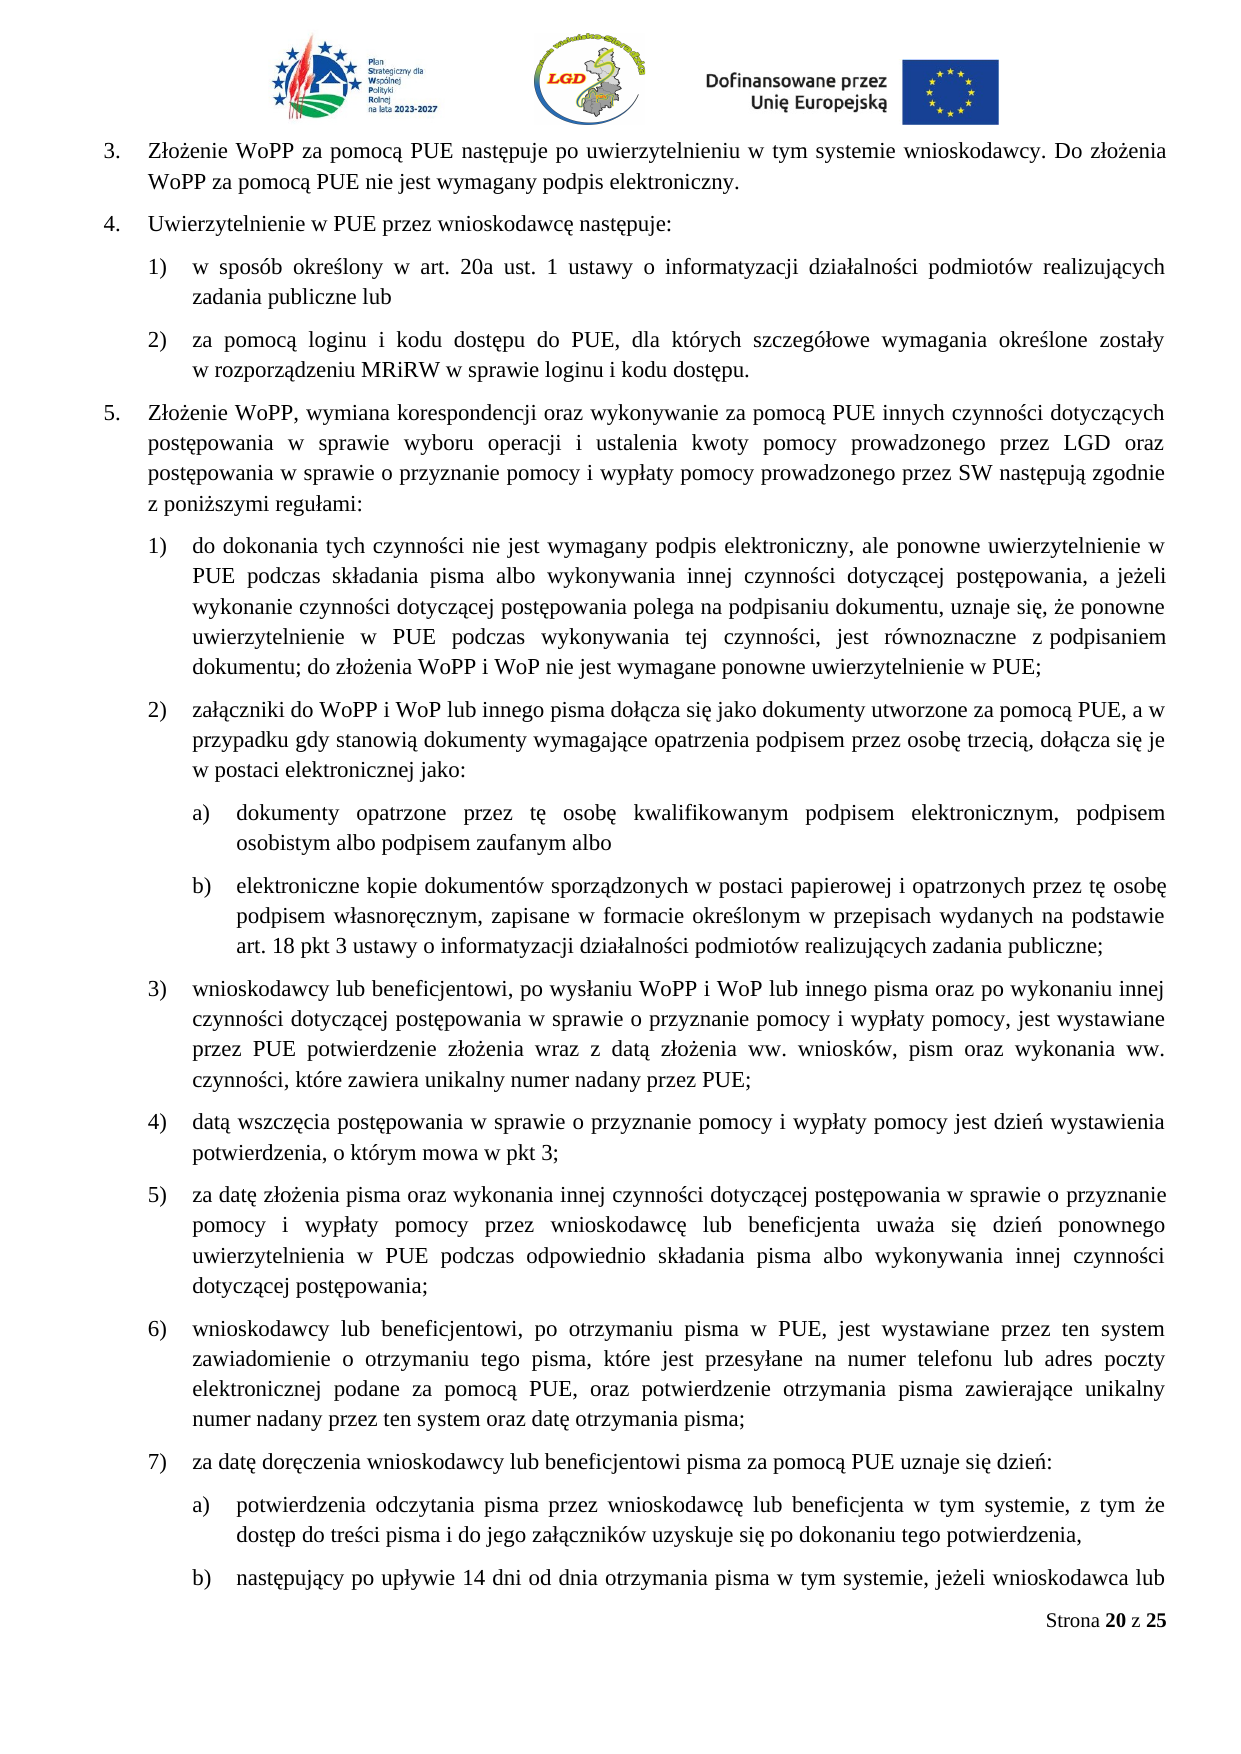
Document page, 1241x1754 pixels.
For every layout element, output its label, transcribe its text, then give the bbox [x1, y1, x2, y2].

list dokumenty opatrzone przez tę osobę kwalifikowanym podpisem elektronicznym, podpisem osobistym albo podpisem zaufanym albo [192, 799, 1166, 856]
picture [706, 59, 999, 125]
list datą wszczęcia postępowania w sprawie o przyznanie pomocy i wypłaty pomocy jest dzień wystawienia potwierdzenia, o którym mowa w pkt 3; [148, 1108, 1166, 1165]
list do dokonania tych czynności nie jest wymagany podpis elektroniczny, ale ponowne uwierzytelnienie w PUE podczas składania pisma albo wykonywania innej czynności dotyczącej postępowania, a jeżeli wykonanie czynności dotyczącej postępowania polega na podpisaniu dokumentu, uznaje się, że ponowne uwierzytelnienie w PUE podczas wykonywania tej czynności, jest równoznaczne z podpisaniem dokumentu; do złożenia WoPP i WoP nie jest wymagane ponowne uwierzytelnienie w PUE; [148, 532, 1166, 679]
list wnioskodawcy lub beneficjentowi, po otrzymaniu pisma w PUE, jest wystawiane przez ten system zawiadomienie o otrzymaniu tego pisma, które jest przesyłane na numer telefonu lub adres poczty elektronicznej podane za pomocą PUE, oraz potwierdzenie otrzymania pisma zawierające unikalny numer nadany przez ten system oraz datę otrzymania pisma; [148, 1314, 1166, 1432]
list wnioskodawcy lub beneficjentowi, po wysłaniu WoPP i WoP lub innego pisma oraz po wykonaniu innej czynności dotyczącej postępowania w sprawie o przyznanie pomocy i wypłaty pomocy, jest wystawiane przez PUE potwierdzenie złożenia wraz z datą złożenia ww. wniosków, pism oraz wykonania ww. czynności, które zawiera unikalny numer nadany przez PUE; [148, 975, 1166, 1092]
list za pomocą loginu i kodu dostępu do PUE, dla których szczegółowe wymagania określone zostały w rozporządzeniu MRiRW w sprawie loginu i kodu dostępu. [148, 326, 1166, 383]
list za datę złożenia pisma oraz wykonania innej czynności dotyczącej postępowania w sprawie o przyznanie pomocy i wypłaty pomocy przez wnioskodawcę lub beneficjenta uważa się dzień ponownego uwierzytelnienia w PUE podczas odpowiednio składania pisma albo wykonywania innej czynności dotyczącej postępowania; [148, 1181, 1166, 1298]
picture [268, 29, 445, 125]
list Złożenie WoPP, wymiana korespondencji oraz wykonywanie za pomocą PUE innych czynności dotyczących postępowania w sprawie wyboru operacji i ustalenia kwoty pomocy prowadzonego przez LGD oraz postępowania w sprawie o przyznanie pomocy i wypłaty pomocy prowadzonego przez SW następują zgodnie z poniższymi regułami: [103, 399, 1166, 516]
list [192, 1563, 1166, 1590]
list za datę doręczenia wnioskodawcy lub beneficjentowi pisma za pomocą PUE uznaje się dzień: [148, 1448, 1166, 1474]
list potwierdzenia odczytania pisma przez wnioskodawcę lub beneficjenta w tym systemie, z tym że dostęp do treści pisma i do jego załączników uzyskuje się po dokonaniu tego potwierdzenia, [192, 1491, 1166, 1547]
list Uwierzytelnienie w PUE przez wnioskodawcę następuje: [103, 210, 1166, 237]
list załączniki do WoPP i WoP lub innego pisma dołącza się jako dokumenty utworzone za pomocą PUE, a w przypadku gdy stanowią dokumenty wymagające opatrzenia podpisem przez osobę trzecią, dołącza się je w postaci elektronicznej jako: [148, 696, 1166, 783]
picture [534, 33, 646, 125]
list elektroniczne kopie dokumentów sporządzonych w postaci papierowej i opatrzonych przez tę osobę podpisem własnoręcznym, zapisane w formacie określonym w przepisach wydanych na podstawie art. 18 pkt 3 ustawy o informatyzacji działalności podmiotów realizujących zadania publiczne; [192, 872, 1166, 959]
list w sposób określony w art. 20a ust. 1 ustawy o informatyzacji działalności podmiotów realizujących zadania publiczne lub [148, 253, 1166, 310]
list Złożenie WoPP za pomocą PUE następuje po uwierzytelnieniu w tym systemie wnioskodawcy. Do złożenia WoPP za pomocą PUE nie jest wymagany podpis elektroniczny. [103, 137, 1166, 194]
